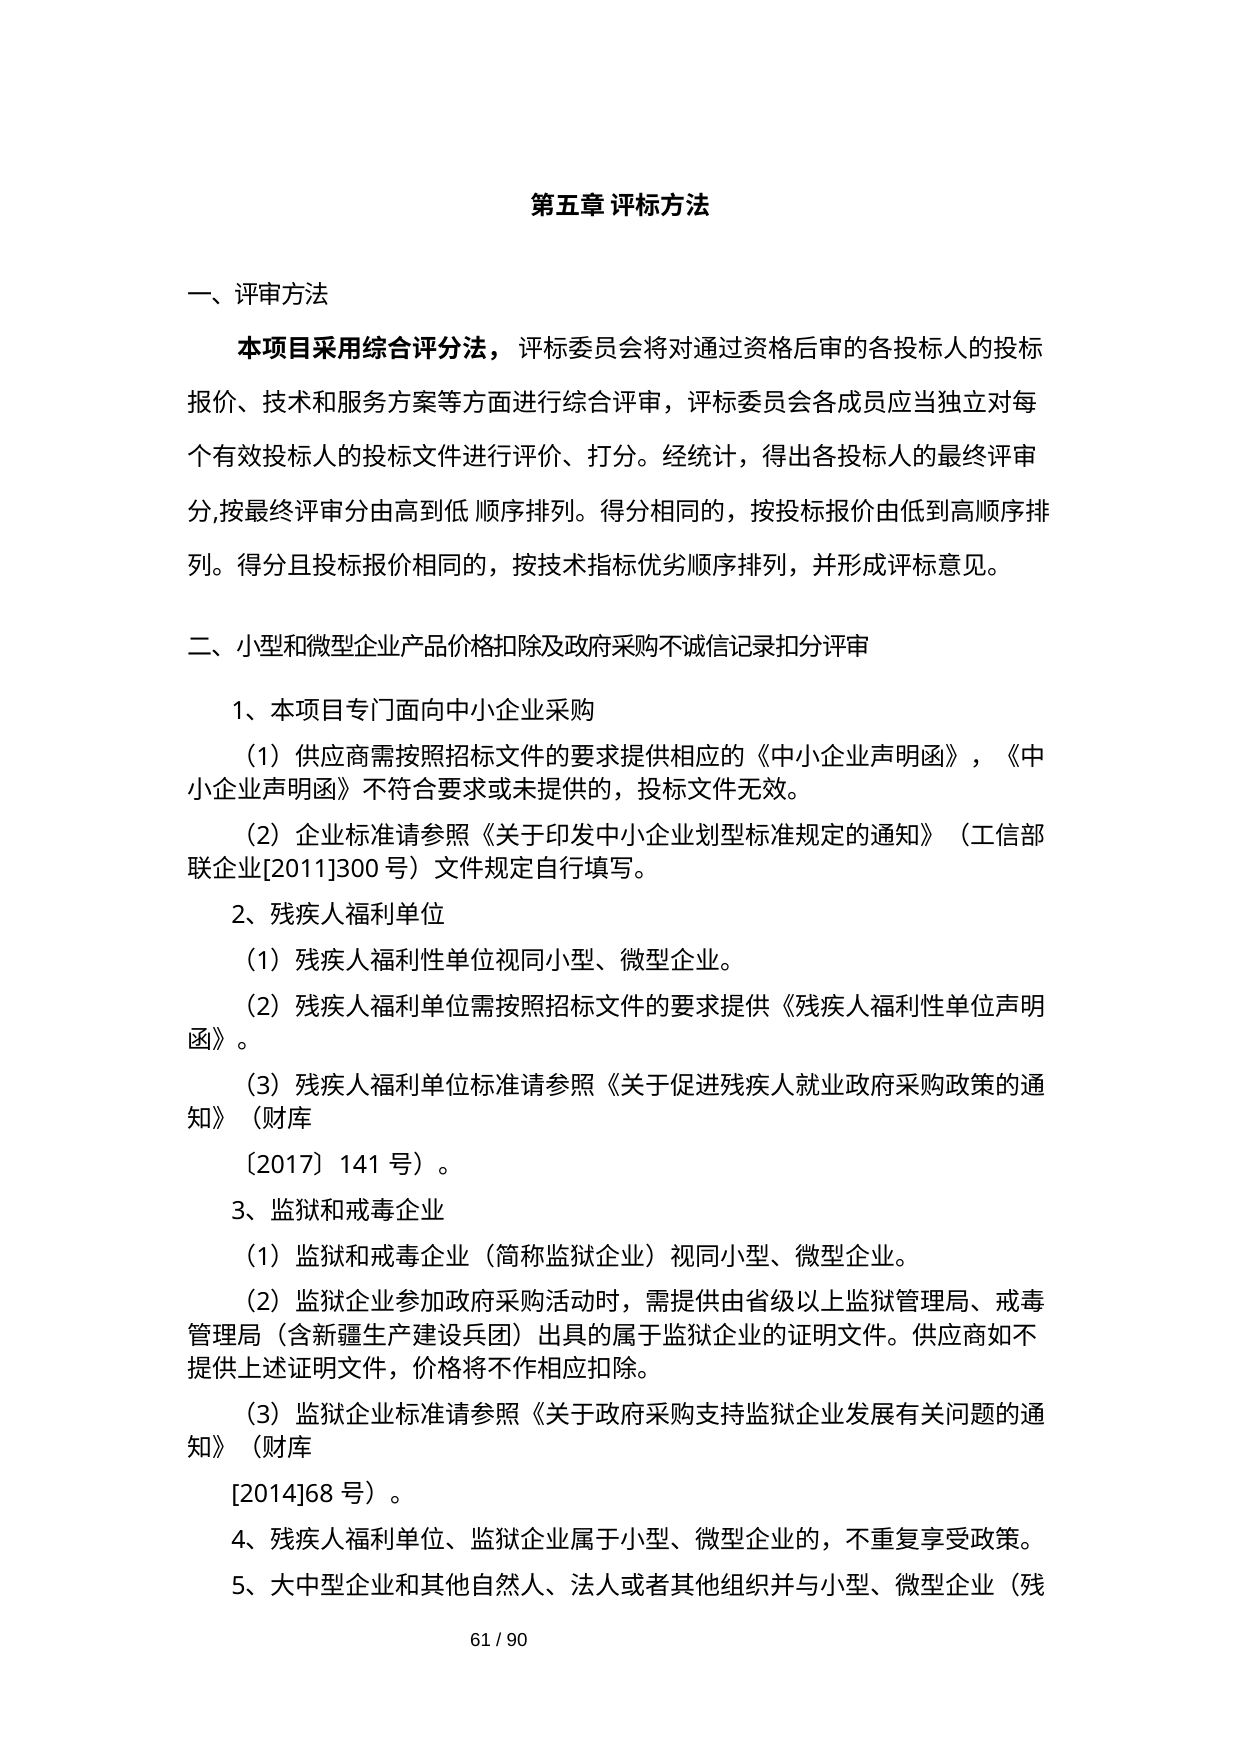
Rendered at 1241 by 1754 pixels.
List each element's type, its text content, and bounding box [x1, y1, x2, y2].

text （2）监狱企业参加政府采购活动时，需提供由省级以上监狱管理局、戒毒管理局（含新疆生产建设兵团）出具的属于监狱企业的证明文件。供应商如不提供上述证明文件，价格将不作相应扣除。 [187, 1284, 1053, 1384]
text （3）残疾人福利单位标准请参照《关于促进残疾人就业政府采购政策的通知》（财库 [187, 1067, 1053, 1134]
subtitle 第五章 评标方法 [187, 185, 1053, 222]
text [2014]68 号）。 [187, 1476, 1053, 1509]
text 1、本项目专门面向中小企业采购 [187, 692, 1053, 726]
text 一、评审方法 [187, 274, 1016, 310]
subtitle 本项目采用综合评分法， 评标委员会将对通过资格后审的各投标人的投标报价、技术和服务方案等方面进行综合评审，评标委员会各成员应当独立对每个有效投标人的投标文件进行评价、打分。经统计，得出各投标人的最终评审分,按最终评审分由高到低 顺序排列。得分相同的，按投标报价由低到高顺序排列。得分且投标报价相同的，按技术指标优劣顺序排列，并形成评标意见。 [187, 328, 1053, 582]
text 二、小型和微型企业产品价格扣除及政府采购不诚信记录扣分评审 [187, 626, 1016, 662]
text （3）监狱企业标准请参照《关于政府采购支持监狱企业发展有关问题的通知》（财库 [187, 1397, 1053, 1463]
text （1）供应商需按照招标文件的要求提供相应的《中小企业声明函》，《中小企业声明函》不符合要求或未提供的，投标文件无效。 [187, 738, 1053, 805]
text （1）监狱和戒毒企业（简称监狱企业）视同小型、微型企业。 [187, 1238, 1053, 1272]
text （1）残疾人福利性单位视同小型、微型企业。 [187, 942, 1053, 976]
text （2）残疾人福利单位需按照招标文件的要求提供《残疾人福利性单位声明函》。 [187, 988, 1053, 1055]
text 3、监狱和戒毒企业 [187, 1192, 1053, 1226]
text （2）企业标准请参照《关于印发中小企业划型标准规定的通知》（工信部联企业[2011]300号）文件规定自行填写。 [187, 817, 1053, 884]
text 〔2017〕141 号）。 [187, 1147, 1053, 1180]
text 4、残疾人福利单位、监狱企业属于小型、微型企业的，不重复享受政策。 [187, 1522, 1053, 1555]
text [187, 1567, 1053, 1601]
text 2、残疾人福利单位 [187, 897, 1053, 930]
